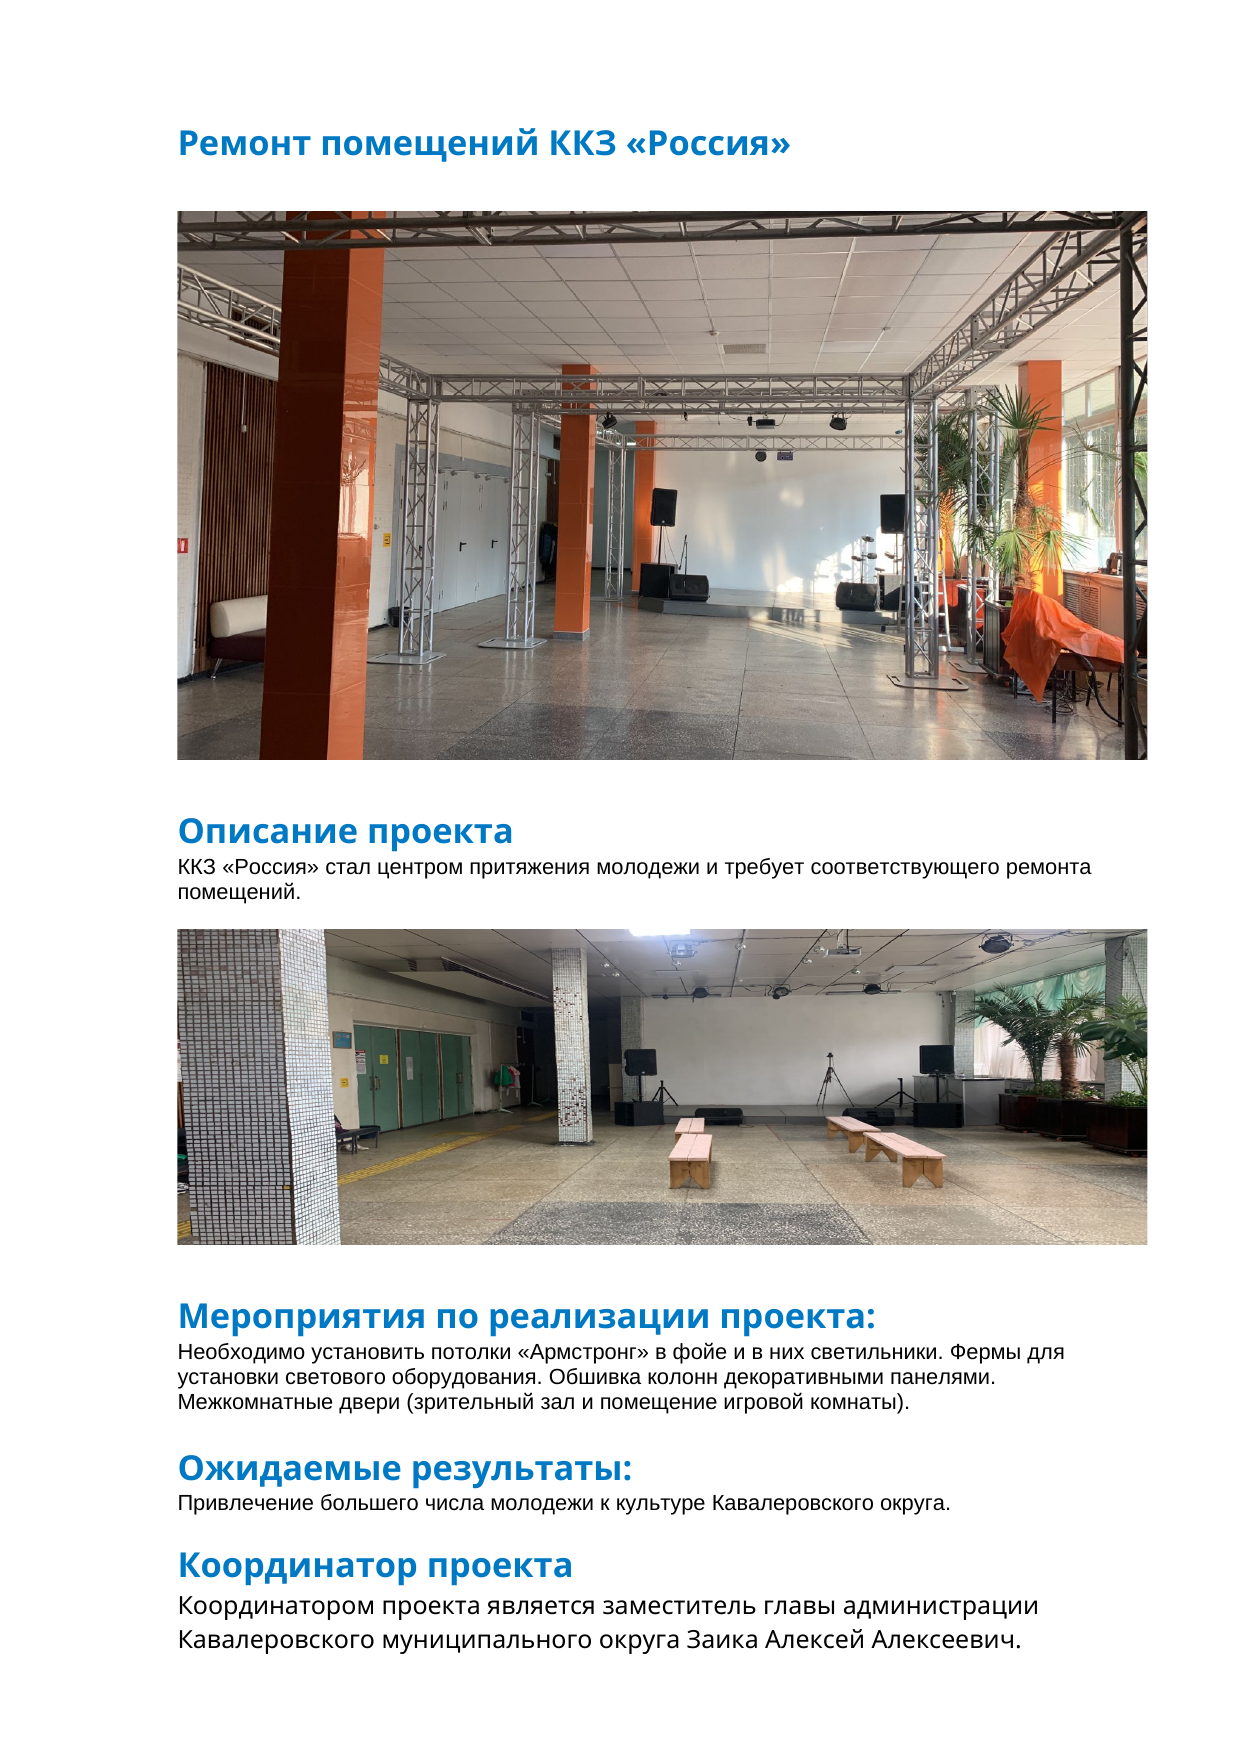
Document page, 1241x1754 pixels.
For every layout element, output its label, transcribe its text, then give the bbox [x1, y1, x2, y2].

picture [177, 929, 1148, 1245]
text Координатор проекта [177, 1540, 1152, 1587]
text Описание проекта [177, 807, 1152, 854]
text ККЗ «Россия» стал центром притяжения молодежи и требует соответствующего ремонта помещений. [177, 854, 1152, 904]
text Ремонт помещений ККЗ «Россия» [177, 118, 1152, 165]
text Мероприятия по реализации проекта: Необходимо установить потолки «Армстронг» в фойе и в них светильники. Фермы для установки светового оборудования. Обшивка колонн декоративными панелями. Межкомнатные двери (зрительный зал и помещение игровой комнаты). [177, 1292, 1152, 1414]
picture [177, 211, 1148, 760]
text Координатором проекта является заместитель главы администрации Кавалеровского муниципального округа Заика Алексей Алексеевич. [177, 1587, 1152, 1655]
text Ожидаемые результаты: Привлечение большего числа молодежи к культуре Кавалеровского округа. [177, 1443, 1152, 1515]
